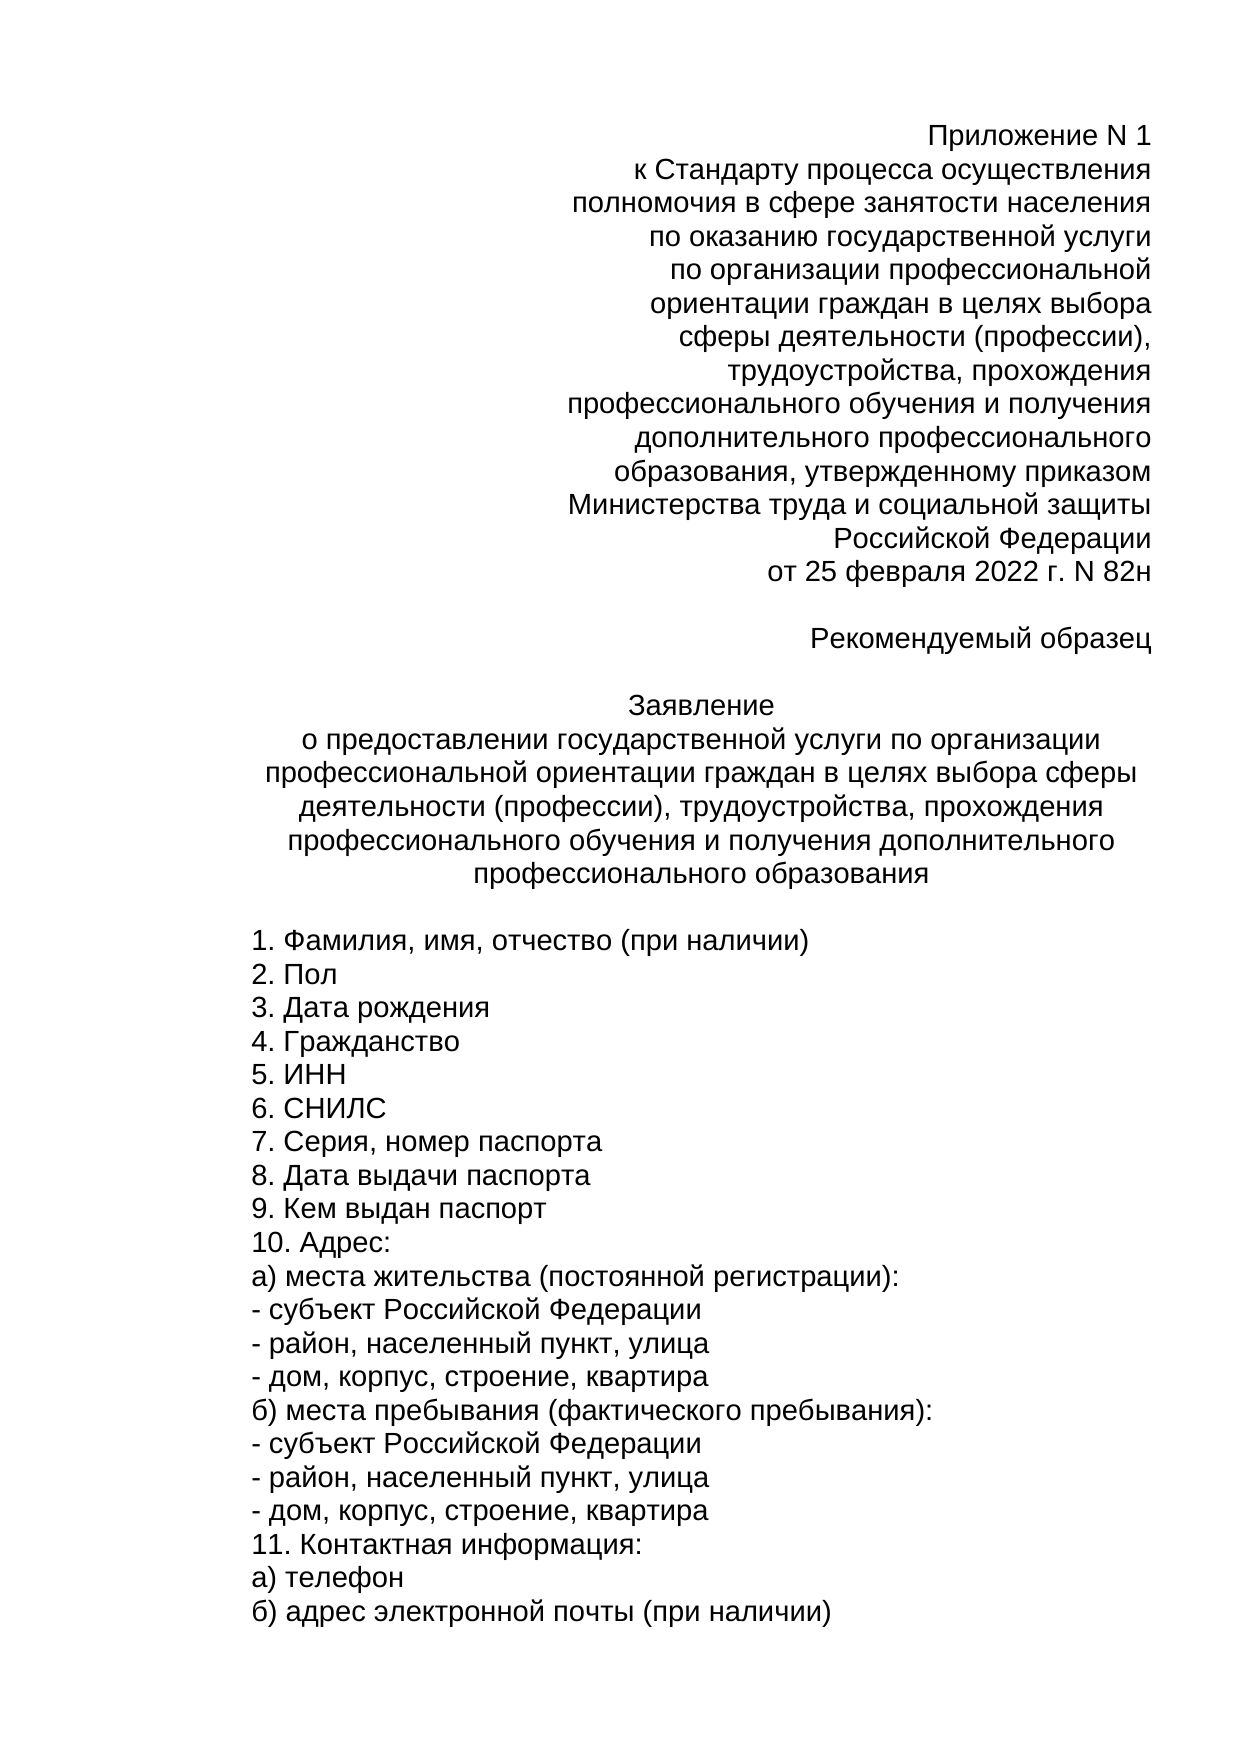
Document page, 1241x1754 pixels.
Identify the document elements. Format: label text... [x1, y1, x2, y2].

text 11. Контактная информация: [177, 1527, 1152, 1560]
text Приложение N 1 [177, 118, 1152, 152]
text по организации профессиональной [177, 252, 1152, 286]
text 4. Гражданство [177, 1024, 1152, 1057]
text 10. Адрес: [177, 1225, 1152, 1258]
text 8. Дата выдачи паспорта [177, 1158, 1152, 1191]
text деятельности (профессии), трудоустройства, прохождения [177, 789, 1152, 822]
text Российской Федерации [177, 521, 1152, 554]
text 5. ИНН [177, 1057, 1152, 1091]
text Рекомендуемый образец [177, 621, 1152, 655]
text - дом, корпус, строение, квартира [177, 1493, 1152, 1527]
text Заявление [177, 688, 1152, 722]
text 6. СНИЛС [177, 1091, 1152, 1124]
text от 25 февраля 2022 г. N 82н [177, 554, 1152, 588]
text о предоставлении государственной услуги по организации [177, 722, 1152, 755]
text профессионального образования [177, 856, 1152, 889]
text Министерства труда и социальной защиты [177, 487, 1152, 521]
text трудоустройства, прохождения [177, 353, 1152, 386]
text к Стандарту процесса осуществления [177, 152, 1152, 185]
text а) телефон [177, 1560, 1152, 1594]
text - дом, корпус, строение, квартира [177, 1359, 1152, 1393]
text полномочия в сфере занятости населения [177, 185, 1152, 219]
text а) места жительства (постоянной регистрации): [177, 1258, 1152, 1292]
text - субъект Российской Федерации [177, 1292, 1152, 1326]
text по оказанию государственной услуги [177, 219, 1152, 252]
text - район, населенный пункт, улица [177, 1460, 1152, 1493]
text 2. Пол [177, 957, 1152, 990]
text профессионального обучения и получения [177, 386, 1152, 420]
text 7. Серия, номер паспорта [177, 1124, 1152, 1158]
text профессионального обучения и получения дополнительного [177, 822, 1152, 856]
text 1. Фамилия, имя, отчество (при наличии) [177, 923, 1152, 957]
text б) места пребывания (фактического пребывания): [177, 1393, 1152, 1426]
text ориентации граждан в целях выбора [177, 286, 1152, 319]
text 3. Дата рождения [177, 990, 1152, 1024]
text - субъект Российской Федерации [177, 1426, 1152, 1460]
text б) адрес электронной почты (при наличии) [177, 1594, 1152, 1627]
text профессиональной ориентации граждан в целях выбора сферы [177, 755, 1152, 789]
text дополнительного профессионального [177, 420, 1152, 453]
text сферы деятельности (профессии), [177, 319, 1152, 353]
text 9. Кем выдан паспорт [177, 1191, 1152, 1225]
text - район, населенный пункт, улица [177, 1326, 1152, 1359]
text образования, утвержденному приказом [177, 453, 1152, 487]
